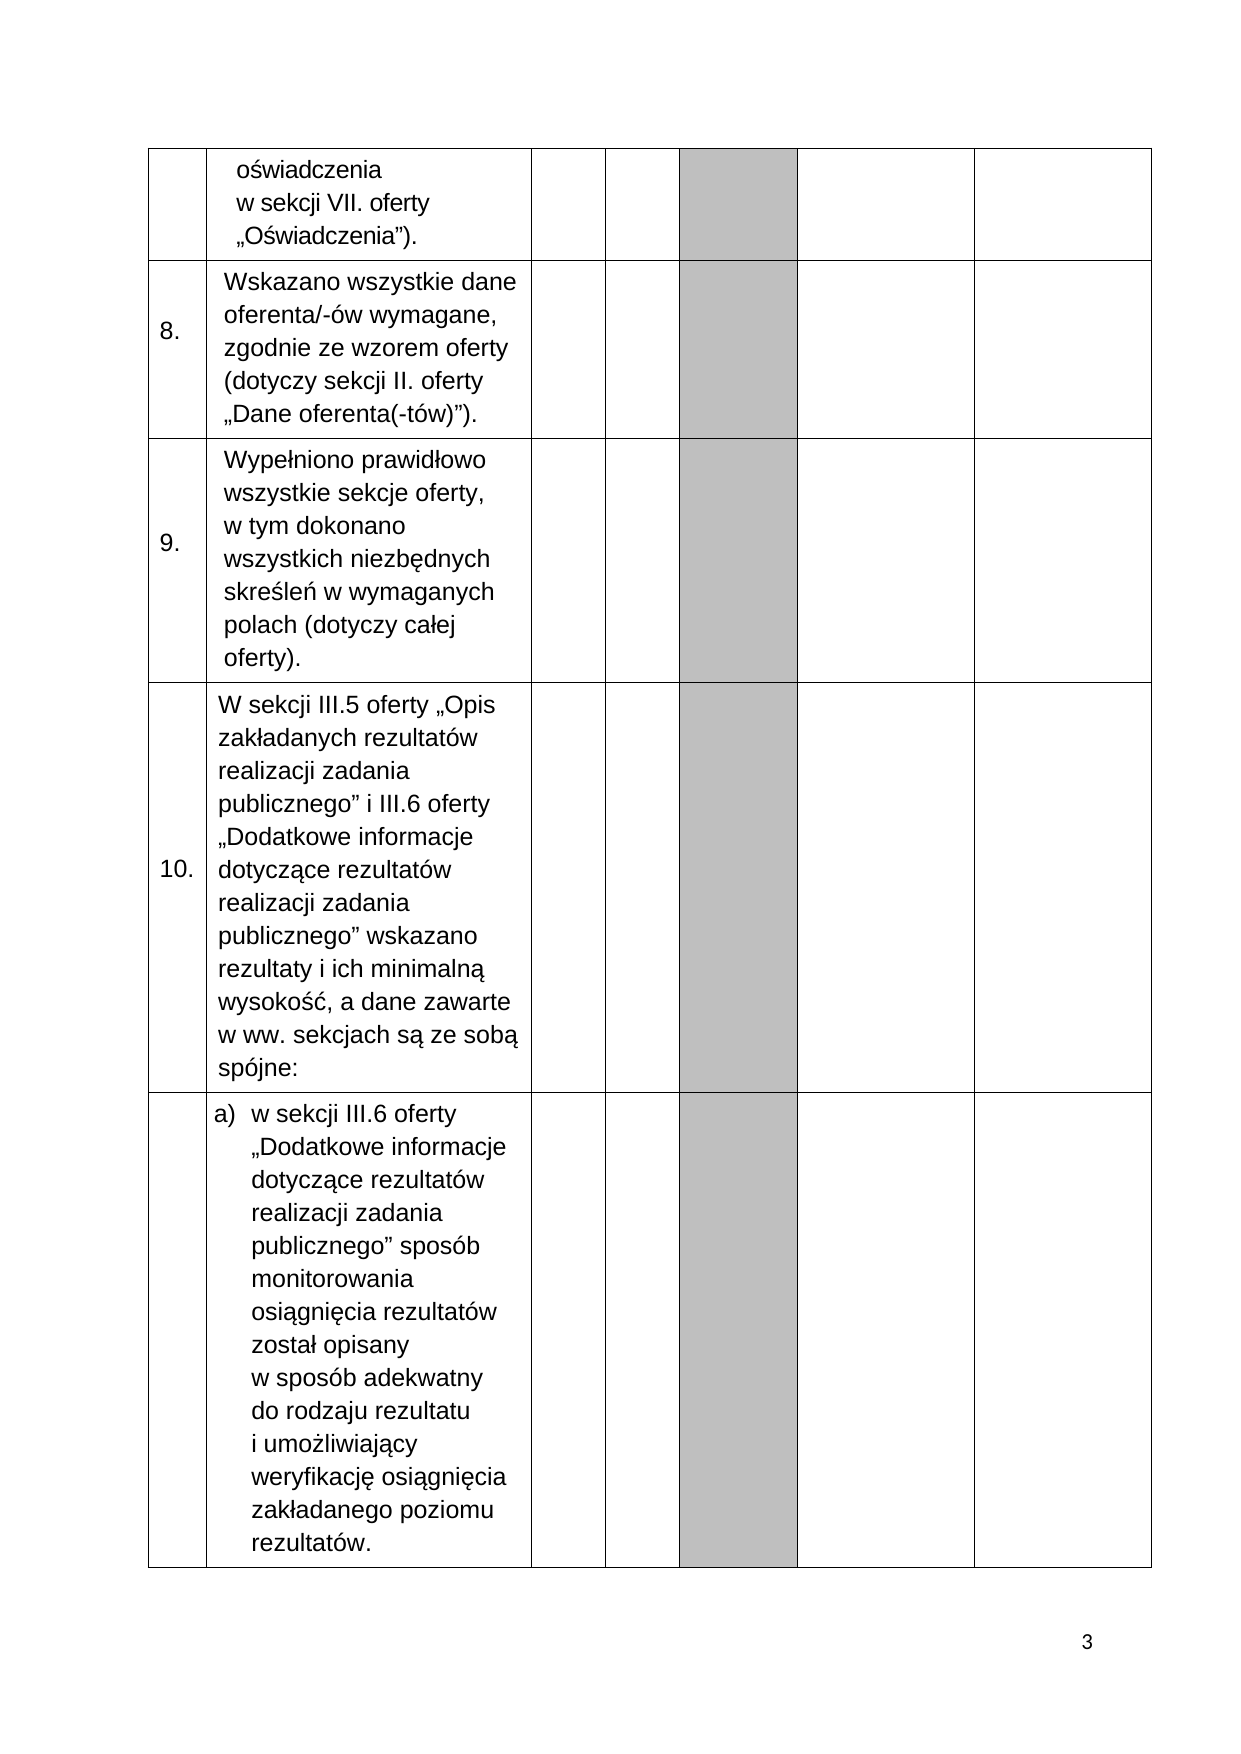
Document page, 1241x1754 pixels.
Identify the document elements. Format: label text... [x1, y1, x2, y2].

table_cell [975, 261, 1151, 438]
table_cell [606, 261, 679, 438]
table_cell [532, 261, 605, 438]
table_cell [680, 683, 797, 1092]
table_cell Wypełniono prawidłowo wszystkie sekcje oferty, w tym dokonano wszystkich niezbędnych skreśleń w wymaganych polach (dotyczy całej oferty). [207, 439, 531, 682]
table_cell Wskazano wszystkie dane oferenta/-ów wymagane, zgodnie ze wzorem oferty (dotyczy sekcji II. oferty „Dane oferenta(-tów)”). [207, 261, 531, 438]
table_cell [975, 1093, 1151, 1567]
table_cell [149, 683, 206, 1092]
table_cell [975, 439, 1151, 682]
table_cell w sekcji III.6 oferty „Dodatkowe informacje dotyczące rezultatów realizacji zadania publicznego” sposób monitorowania osiągnięcia rezultatów został opisany w sposób adekwatny do rodzaju rezultatu i umożliwiający weryfikację osiągnięcia zakładanego poziomu rezultatów. [207, 1093, 531, 1567]
table_cell [149, 439, 206, 682]
table_cell [680, 149, 797, 260]
table_cell [975, 683, 1151, 1092]
table_cell [149, 149, 206, 260]
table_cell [207, 149, 531, 260]
table_cell [606, 439, 679, 682]
table_cell [798, 149, 974, 260]
table_cell [606, 149, 679, 260]
table_cell [798, 1093, 974, 1567]
table_cell [798, 261, 974, 438]
table_cell [798, 683, 974, 1092]
table_cell [606, 683, 679, 1092]
table_cell [149, 261, 206, 438]
table_cell [680, 1093, 797, 1567]
table_cell [798, 439, 974, 682]
table_cell [149, 1093, 206, 1567]
table_cell W sekcji III.5 oferty „Opis zakładanych rezultatów realizacji zadania publicznego” i III.6 oferty „Dodatkowe informacje dotyczące rezultatów realizacji zadania publicznego” wskazano rezultaty i ich minimalną wysokość, a dane zawarte w ww. sekcjach są ze sobą spójne: [207, 683, 531, 1092]
table_cell [532, 149, 605, 260]
table_cell [680, 261, 797, 438]
table_cell [975, 149, 1151, 260]
table_cell [680, 439, 797, 682]
table_cell [606, 1093, 679, 1567]
table_cell [532, 439, 605, 682]
table_cell [532, 1093, 605, 1567]
table_cell [532, 683, 605, 1092]
